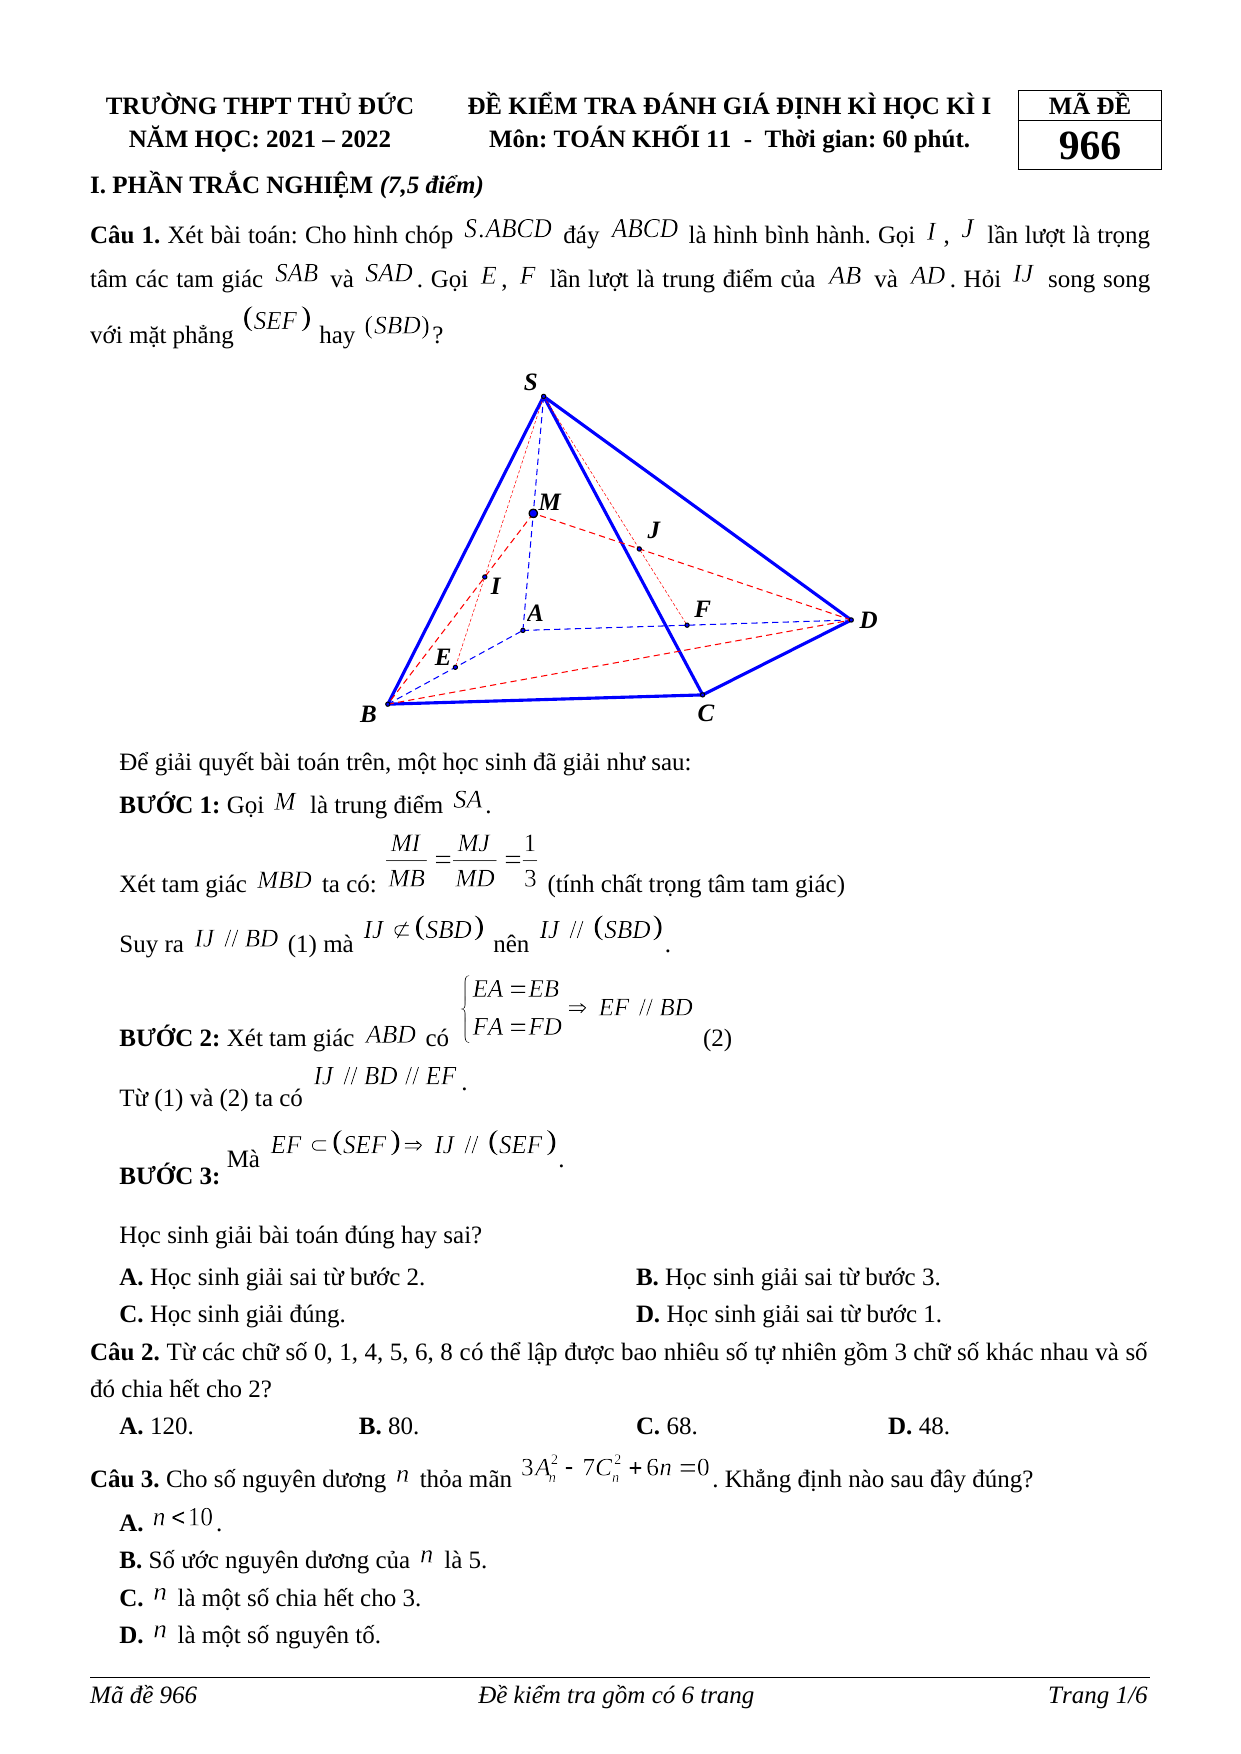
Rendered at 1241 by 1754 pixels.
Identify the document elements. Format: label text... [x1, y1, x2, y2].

table_header MÃ ĐỀ [1019, 91, 1161, 120]
table_header TRƯỜNG THPT THỦ ĐỨC NĂM HỌC: 2021 – 2022 [79, 90, 441, 169]
text Suy ra (1) mà nên . [90, 911, 1150, 958]
text A. 120. B. 80. C. 68. D. 48. [90, 1411, 1150, 1440]
text Học sinh giải bài toán đúng hay sai? [90, 1203, 1150, 1248]
text I. PHẦN TRẮC NGHIỆM (7,5 điểm) [90, 170, 1150, 198]
text B. Số ước nguyên dương của là 5. [90, 1545, 1150, 1574]
text Câu 3. Cho số nguyên dương thỏa mãn . Khẳng định nào sau đây đúng? [90, 1448, 1150, 1493]
text Để giải quyết bài toán trên, một học sinh đã giải như sau: [90, 747, 1150, 776]
text Xét tam giác ta có: (tính chất trọng tâm tam giác) [90, 827, 1150, 897]
text C. Học sinh giải đúng. D. Học sinh giải sai từ bước 1. [90, 1299, 1150, 1328]
text Từ (1) và (2) ta có . [90, 1061, 1150, 1112]
table_cell 966 [1019, 121, 1161, 169]
text BƯỚC 2: Xét tam giác có (2) [90, 972, 1150, 1052]
text A. . [90, 1502, 1150, 1537]
text A. Học sinh giải sai từ bước 2. B. Học sinh giải sai từ bước 3. [90, 1262, 1150, 1291]
text D. là một số nguyên tố. [90, 1620, 1150, 1649]
text BƯỚC 1: Gọi là trung điểm . [90, 784, 1150, 819]
text BƯỚC 3: Mà . [90, 1126, 1150, 1189]
text C. là một số chia hết cho 3. [90, 1583, 1150, 1611]
table_header ĐỀ KIỂM TRA ĐÁNH GIÁ ĐỊNH KÌ HỌC KÌ I Môn: TOÁN KHỐI 11 - Thời gian: 60 phút. [441, 90, 1018, 169]
text Câu 1. Xét bài toán: Cho hình chóp đáy là hình bình hành. Gọi , lần lượt là trọng tâm các tam giác và . Gọi , lần lượt là trung điểm của và . Hỏi song song với mặt phẳng hay ? [90, 213, 1150, 349]
text Câu 2. Từ các chữ số 0, 1, 4, 5, 6, 8 có thể lập được bao nhiêu số tự nhiên gồm 3 chữ số khác nhau và số đó chia hết cho 2? [90, 1337, 1150, 1403]
